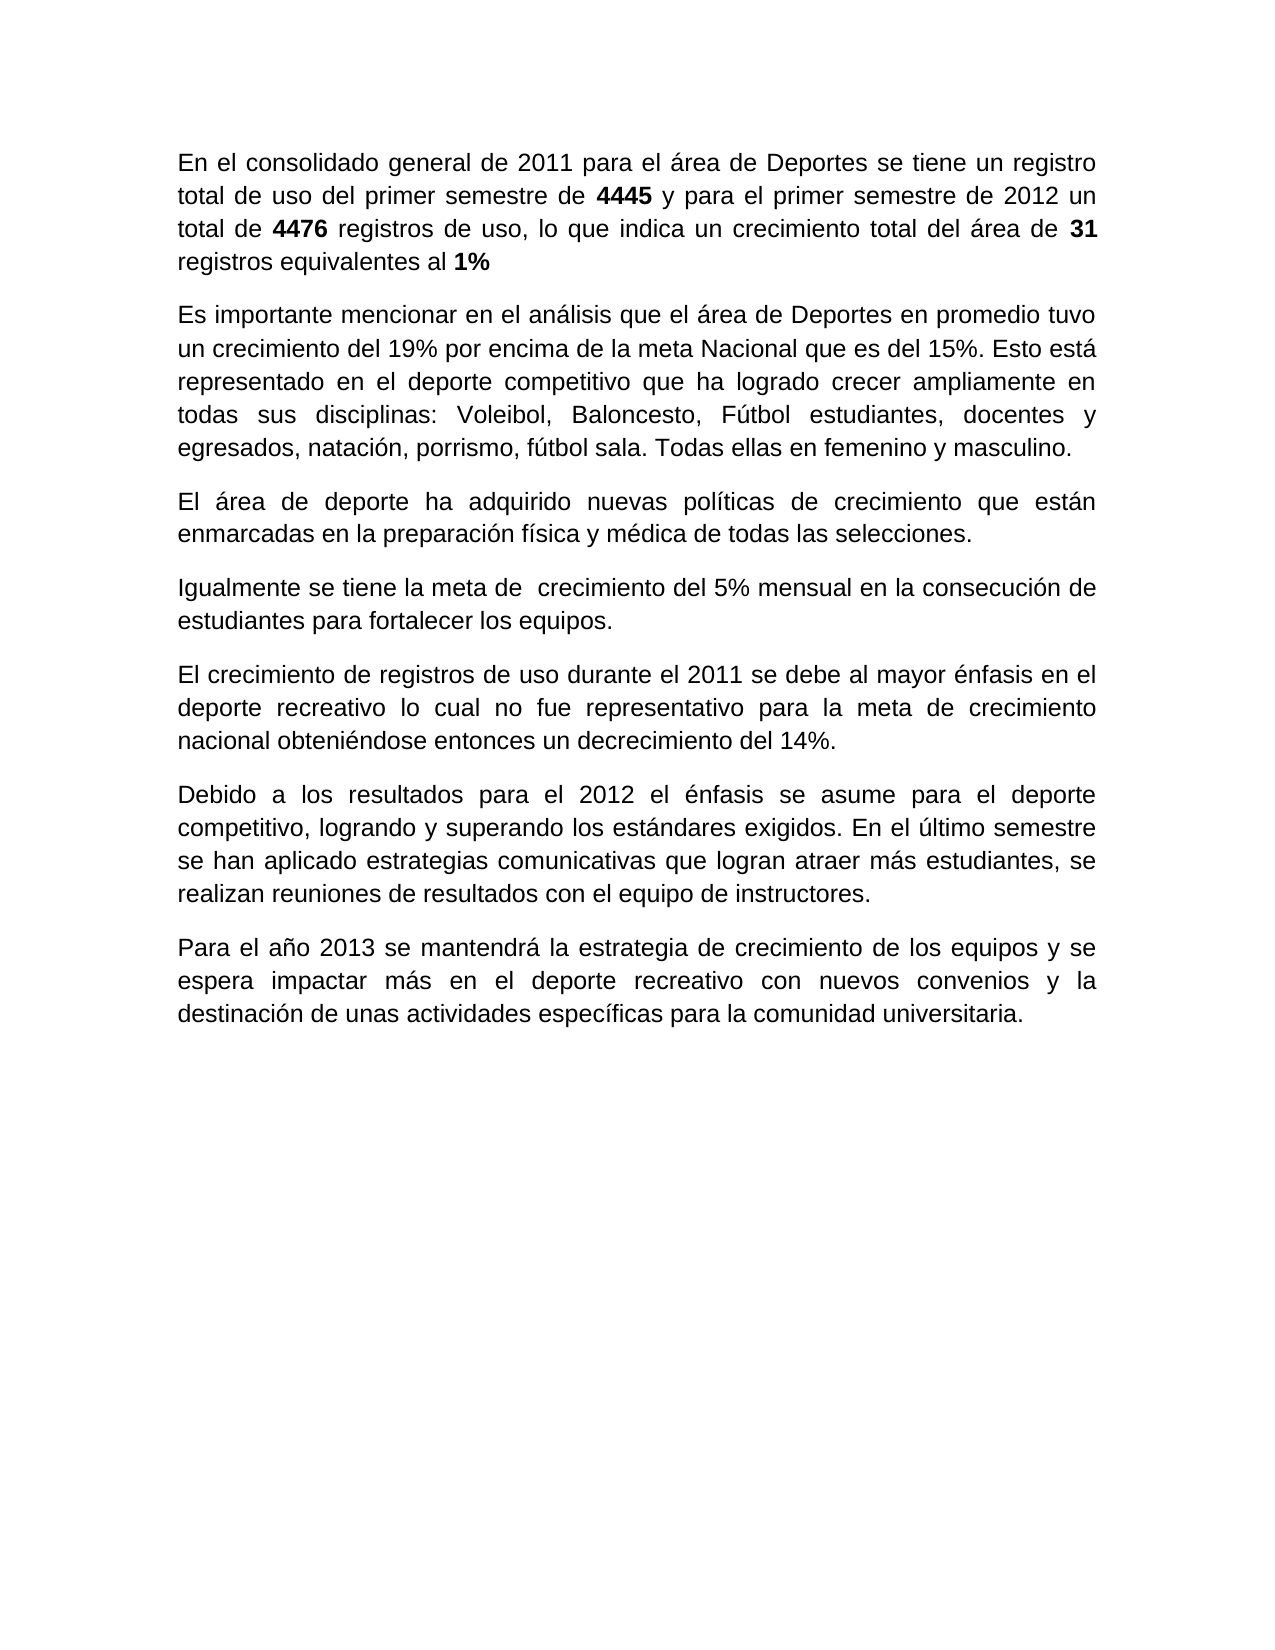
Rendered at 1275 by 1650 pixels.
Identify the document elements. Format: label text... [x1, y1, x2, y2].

text Igualmente se tiene la meta de crecimiento del 5% mensual en la consecución de estudiantes para fortalecer los equipos. [177, 573, 1098, 635]
text El crecimiento de registros de uso durante el 2011 se debe al mayor énfasis en el deporte recreativo lo cual no fue representativo para la meta de crecimiento nacional obteniéndose entonces un decrecimiento del 14%. [177, 660, 1098, 755]
text Debido a los resultados para el 2012 el énfasis se asume para el deporte competitivo, logrando y superando los estándares exigidos. En el último semestre se han aplicado estrategias comunicativas que logran atraer más estudiantes, se realizan reuniones de resultados con el equipo de instructores. [177, 780, 1098, 908]
text Para el año 2013 se mantendrá la estrategia de crecimiento de los equipos y se espera impactar más en el deporte recreativo con nuevos convenios y la destinación de unas actividades específicas para la comunidad universitaria. [177, 933, 1098, 1028]
text Es importante mencionar en el análisis que el área de Deportes en promedio tuvo un crecimiento del 19% por encima de la meta Nacional que es del 15%. Esto está representado en el deporte competitivo que ha logrado crecer ampliamente en todas sus disciplinas: Voleibol, Baloncesto, Fútbol estudiantes, docentes y egresados, natación, porrismo, fútbol sala. Todas ellas en femenino y masculino. [177, 301, 1098, 461]
text El área de deporte ha adquirido nuevas políticas de crecimiento que están enmarcadas en la preparación física y médica de todas las selecciones. [177, 486, 1098, 548]
text En el consolidado general de 2011 para el área de Deportes se tiene un registro total de uso del primer semestre de 4445 y para el primer semestre de 2012 un total de 4476 registros de uso, lo que indica un crecimiento total del área de 31 registros equivalentes al 1% [177, 148, 1098, 275]
